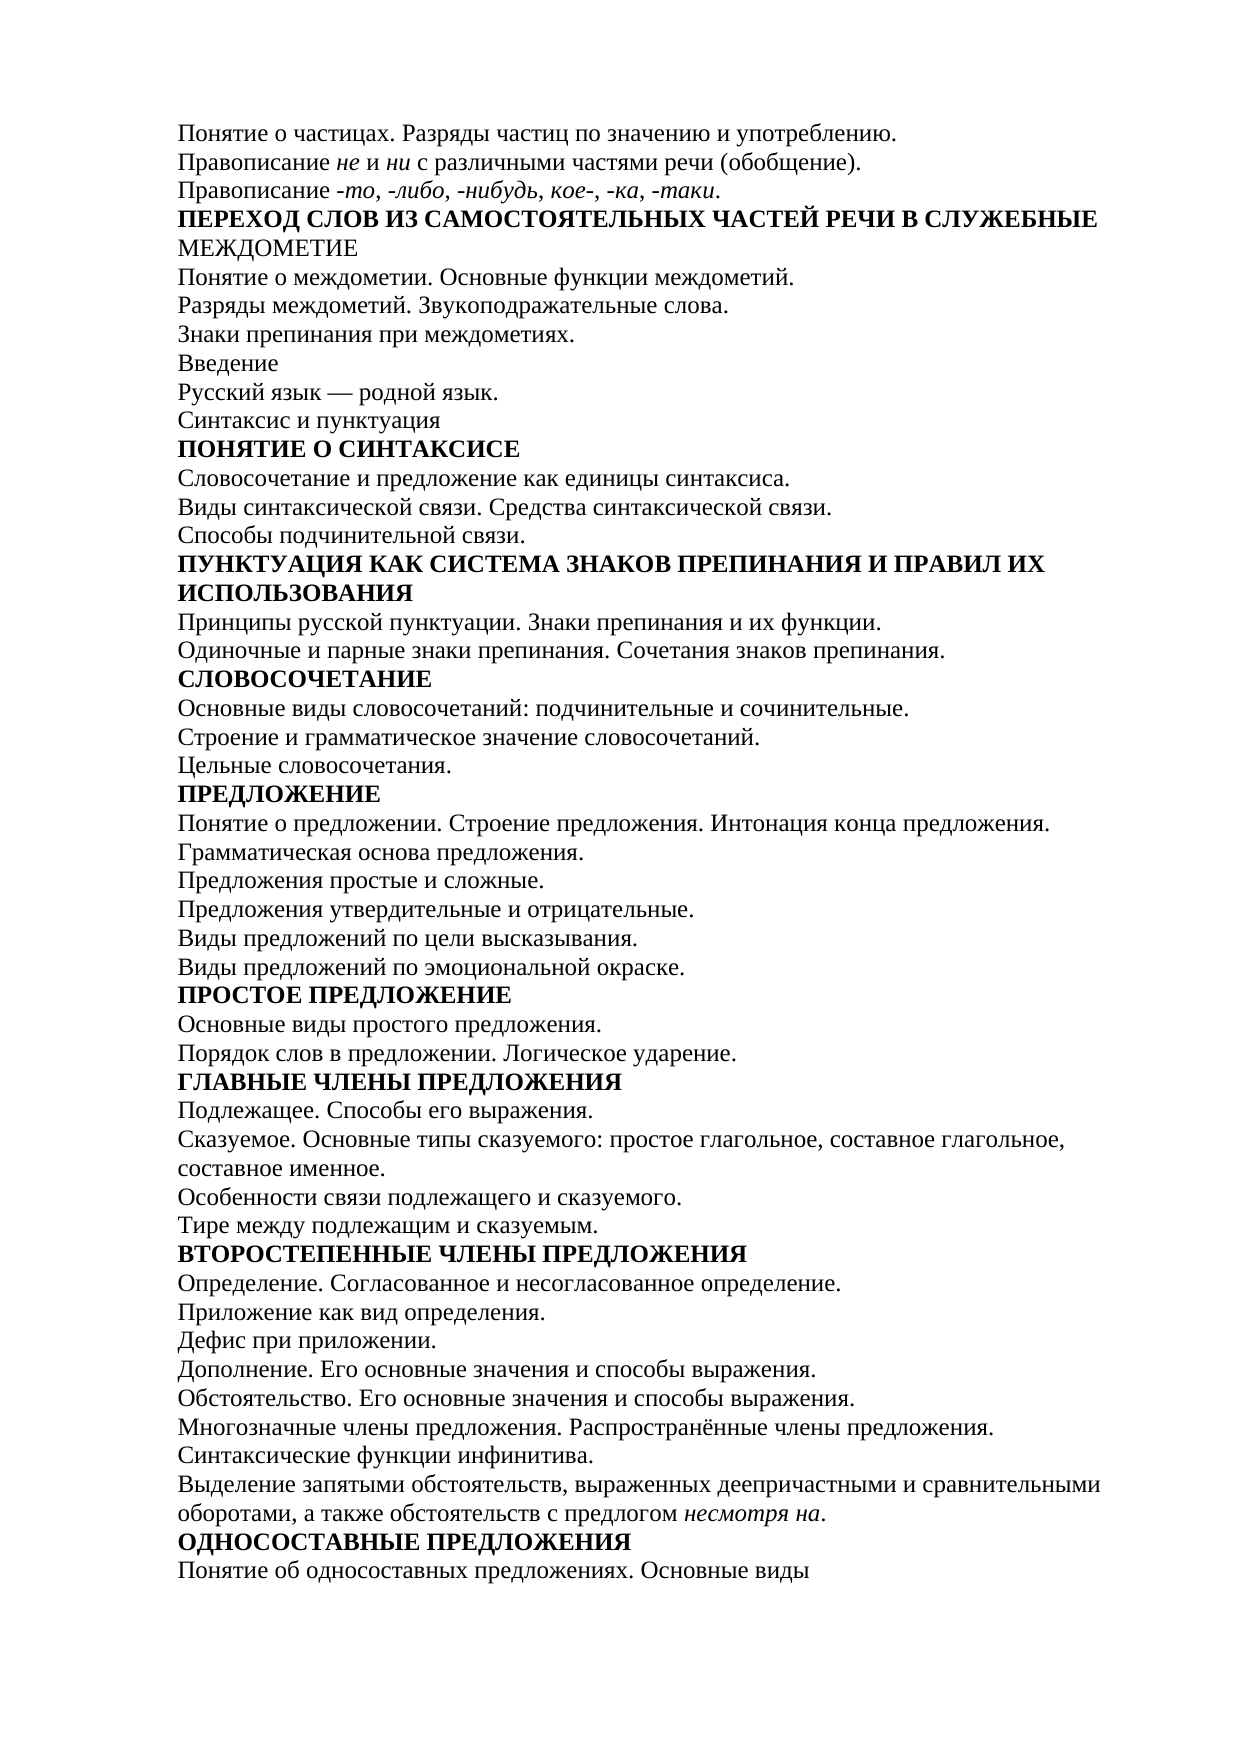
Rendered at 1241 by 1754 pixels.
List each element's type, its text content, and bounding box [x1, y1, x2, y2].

text Разряды междометий. Звукоподражательные слова. [177, 291, 1152, 319]
text Тире между подлежащим и сказуемым. [177, 1211, 1152, 1239]
text ГЛАВНЫЕ ЧЛЕНЫ ПРЕДЛОЖЕНИЯ [177, 1067, 1152, 1096]
text Сказуемое. Основные типы сказуемого: простое глагольное, составное глагольное, составное именное. [177, 1124, 1152, 1182]
text Дополнение. Его основные значения и способы выражения. [177, 1354, 1152, 1383]
text Цельные словосочетания. [177, 751, 1152, 779]
text Знаки препинания при междометиях. [177, 319, 1152, 348]
text ПРЕДЛОЖЕНИЕ [177, 779, 1152, 808]
text Введение [177, 348, 1152, 377]
text Строение и грамматическое значение словосочетаний. [177, 722, 1152, 751]
text Предложения утвердительные и отрицательные. [177, 894, 1152, 923]
text ПРОСТОЕ ПРЕДЛОЖЕНИЕ [177, 981, 1152, 1009]
text Дефис при приложении. [177, 1326, 1152, 1354]
text Грамматическая основа предложения. [177, 837, 1152, 866]
text ПУНКТУАЦИЯ КАК СИСТЕМА ЗНАКОВ ПРЕПИНАНИЯ И ПРАВИЛ ИХ ИСПОЛЬЗОВАНИЯ [177, 549, 1152, 607]
text Основные виды словосочетаний: подчинительные и сочинительные. [177, 693, 1152, 722]
text Правописание -то, -либо, -нибудь, кое-, -ка, -таки. [177, 176, 1152, 204]
text Подлежащее. Способы его выражения. [177, 1096, 1152, 1124]
text Виды синтаксической связи. Средства синтаксической связи. [177, 492, 1152, 521]
text ОДНОСОСТАВНЫЕ ПРЕДЛОЖЕНИЯ [177, 1527, 1152, 1556]
text МЕЖДОМЕТИЕ [177, 233, 1152, 262]
text Определение. Согласованное и несогласованное определение. [177, 1268, 1152, 1297]
text Многозначные члены предложения. Распространённые члены предложения. [177, 1412, 1152, 1441]
text Виды предложений по цели высказывания. [177, 923, 1152, 952]
text Порядок слов в предложении. Логическое ударение. [177, 1038, 1152, 1067]
text Синтаксис и пунктуация [177, 406, 1152, 434]
text Словосочетание и предложение как единицы синтаксиса. [177, 463, 1152, 492]
text Понятие об односоставных предложениях. Основные виды [177, 1556, 1152, 1584]
text Понятие о предложении. Строение предложения. Интонация конца предложения. [177, 808, 1152, 837]
text Правописание не и ни с различными частями речи (обобщение). [177, 147, 1152, 176]
text Синтаксические функции инфинитива. [177, 1441, 1152, 1469]
text Выделение запятыми обстоятельств, выраженных деепричастными и сравнительными оборотами, а также обстоятельств с предлогом несмотря на. [177, 1469, 1152, 1527]
text Приложение как вид определения. [177, 1297, 1152, 1326]
text ВТОРОСТЕПЕННЫЕ ЧЛЕНЫ ПРЕДЛОЖЕНИЯ [177, 1239, 1152, 1268]
text Основные виды простого предложения. [177, 1009, 1152, 1038]
text Способы подчинительной связи. [177, 521, 1152, 549]
text Принципы русской пунктуации. Знаки препинания и их функции. [177, 607, 1152, 636]
text Понятие о частицах. Разряды частиц по значению и употреблению. [177, 118, 1152, 147]
text Обстоятельство. Его основные значения и способы выражения. [177, 1383, 1152, 1412]
text ПЕРЕХОД СЛОВ ИЗ САМОСТОЯТЕЛЬНЫХ ЧАСТЕЙ РЕЧИ В СЛУЖЕБНЫЕ [177, 204, 1152, 233]
text Одиночные и парные знаки препинания. Сочетания знаков препинания. [177, 636, 1152, 664]
text Русский язык — родной язык. [177, 377, 1152, 406]
text Виды предложений по эмоциональной окраске. [177, 952, 1152, 981]
text ПОНЯТИЕ О СИНТАКСИСЕ [177, 434, 1152, 463]
text Предложения простые и сложные. [177, 866, 1152, 894]
text Понятие о междометии. Основные функции междометий. [177, 262, 1152, 291]
text Особенности связи подлежащего и сказуемого. [177, 1182, 1152, 1211]
text СЛОВОСОЧЕТАНИЕ [177, 664, 1152, 693]
